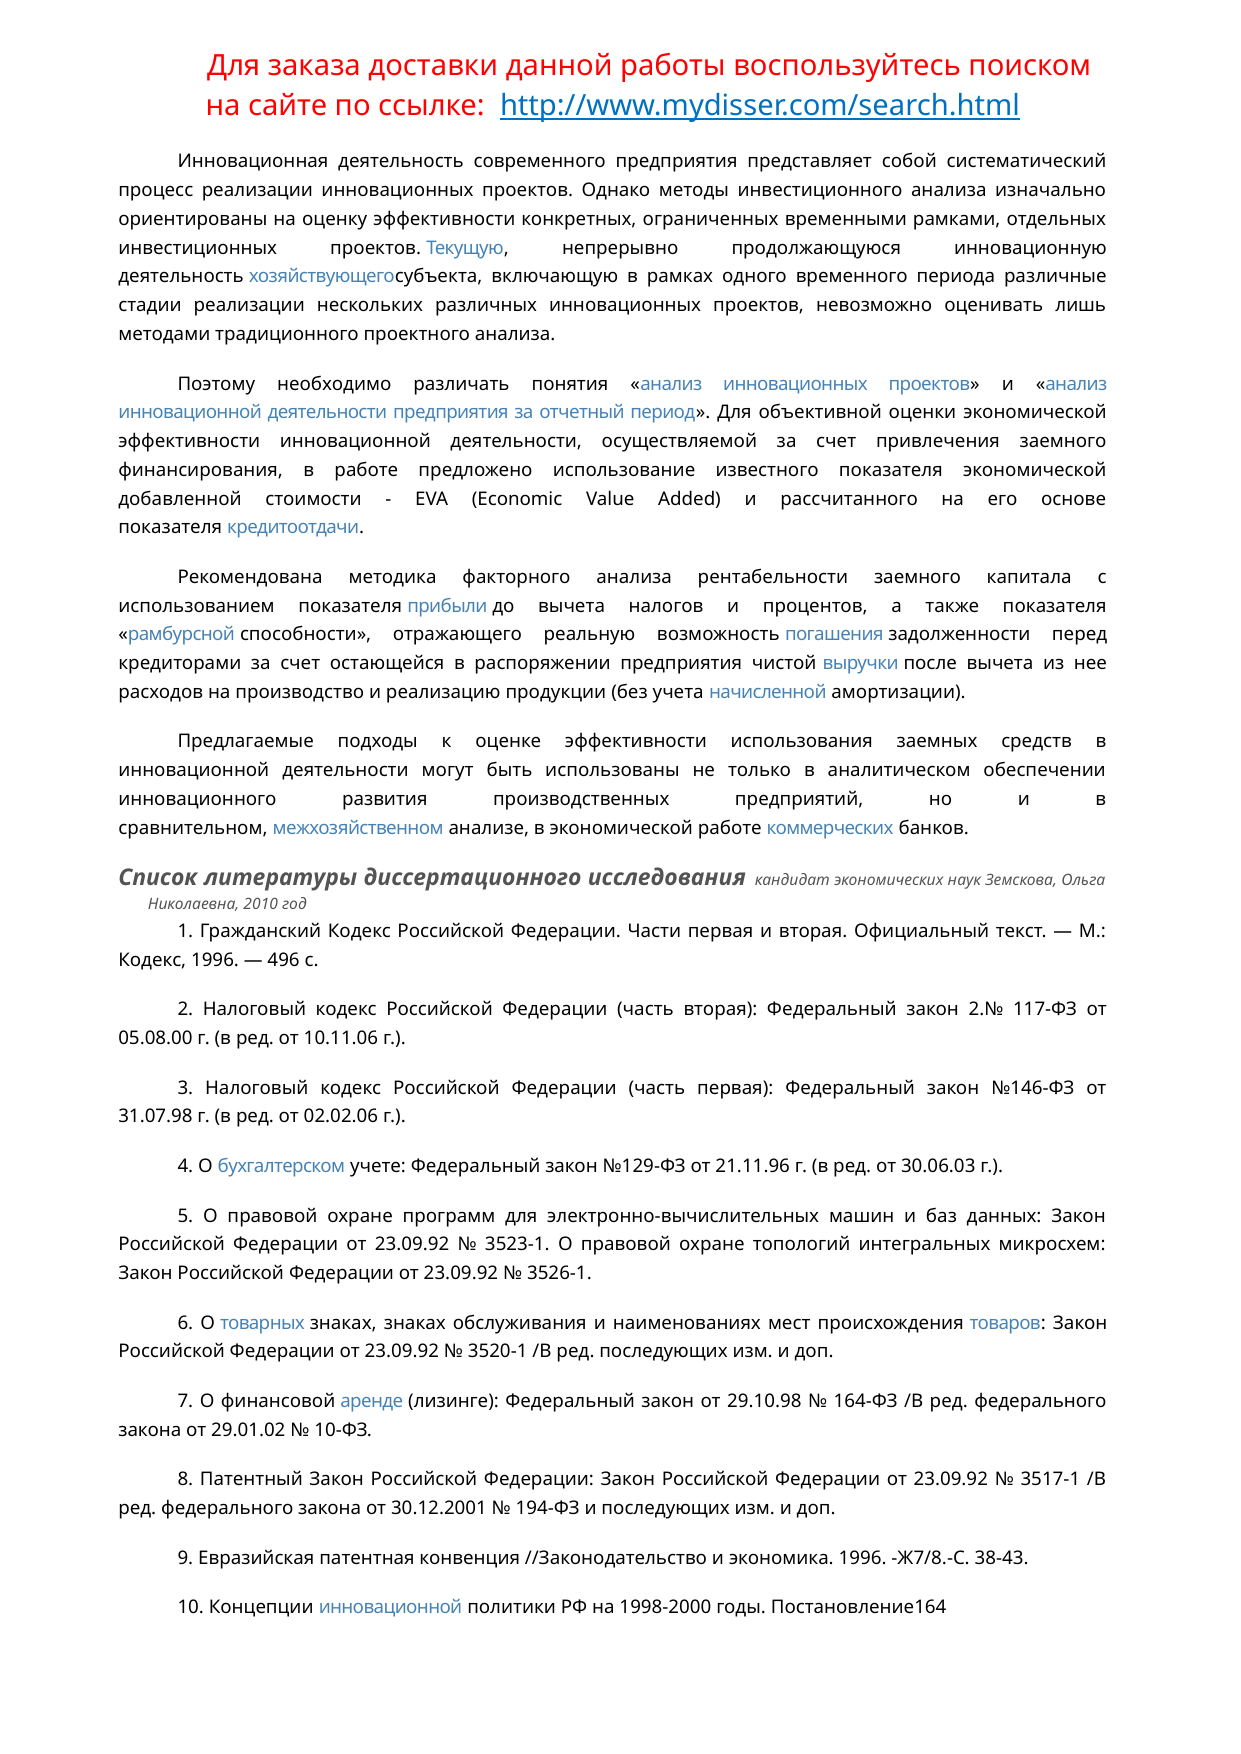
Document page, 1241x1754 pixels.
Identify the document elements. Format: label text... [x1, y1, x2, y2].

subtitle Список литературы диссертационного исследования кандидат экономических наук Земскова, Ольга Николаевна, 2010 год [118, 860, 1107, 914]
